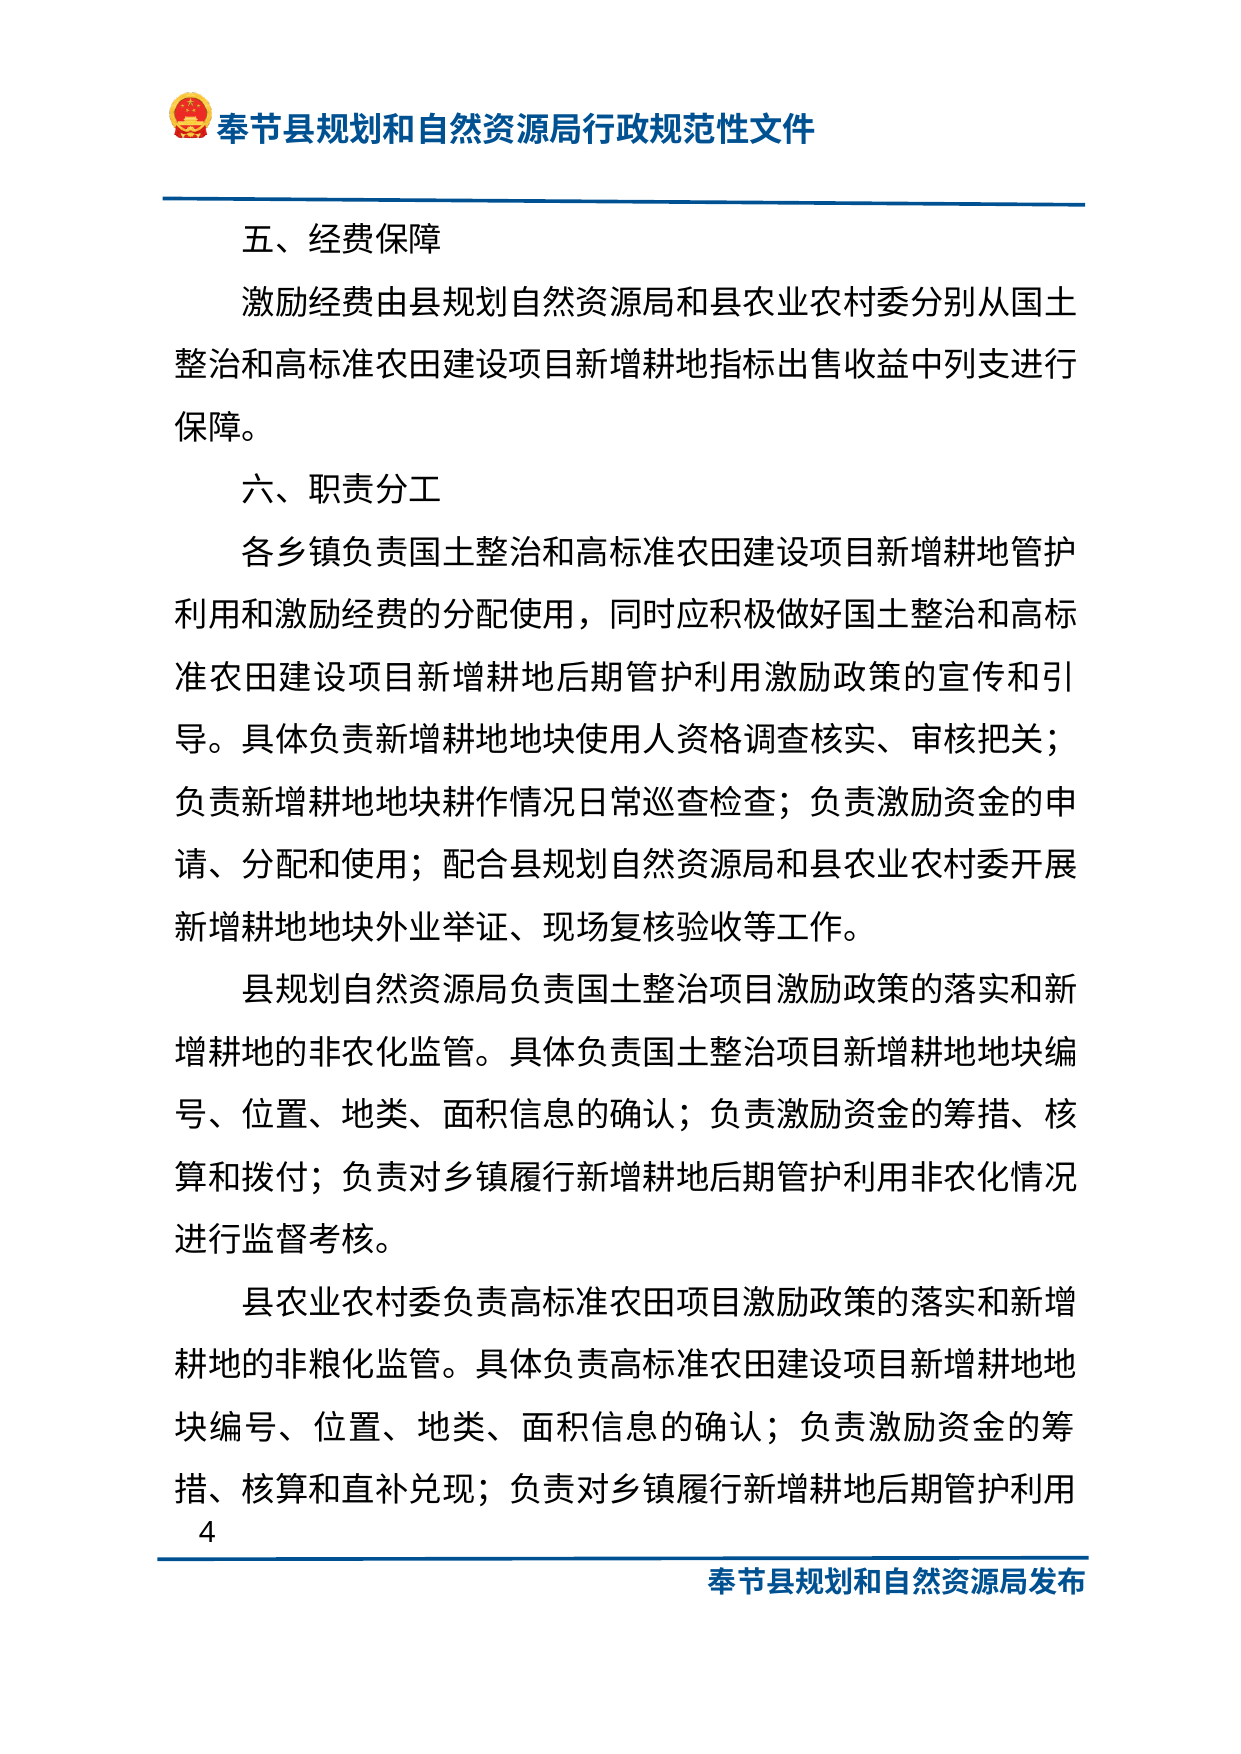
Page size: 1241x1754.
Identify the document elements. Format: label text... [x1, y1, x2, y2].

text 县规划自然资源局负责国土整治项目激励政策的落实和新增耕地的非农化监管。具体负责国土整治项目新增耕地地块编号、位置、地类、面积信息的确认；负责激励资金的筹措、核算和拨付；负责对乡镇履行新增耕地后期管护利用非农化情况进行监督考核。 [174, 956, 1077, 1268]
text 各乡镇负责国土整治和高标准农田建设项目新增耕地管护利用和激励经费的分配使用，同时应积极做好国土整治和高标准农田建设项目新增耕地后期管护利用激励政策的宣传和引导。具体负责新增耕地地块使用人资格调查核实、审核把关；负责新增耕地地块耕作情况日常巡查检查；负责激励资金的申请、分配和使用；配合县规划自然资源局和县农业农村委开展新增耕地地块外业举证、现场复核验收等工作。 [174, 518, 1077, 956]
picture [165, 90, 216, 142]
text 六、职责分工 [174, 456, 1077, 518]
text 县农业农村委负责高标准农田项目激励政策的落实和新增耕地的非粮化监管。具体负责高标准农田建设项目新增耕地地块编号、位置、地类、面积信息的确认；负责激励资金的筹措、核算和直补兑现；负责对乡镇履行新增耕地后期管护利用非粮化情况进行监督考核。 [174, 1268, 1077, 1518]
text 五、经费保障 [174, 206, 1077, 268]
text 激励经费由县规划自然资源局和县农业农村委分别从国土整治和高标准农田建设项目新增耕地指标出售收益中列支进行保障。 [174, 268, 1077, 456]
